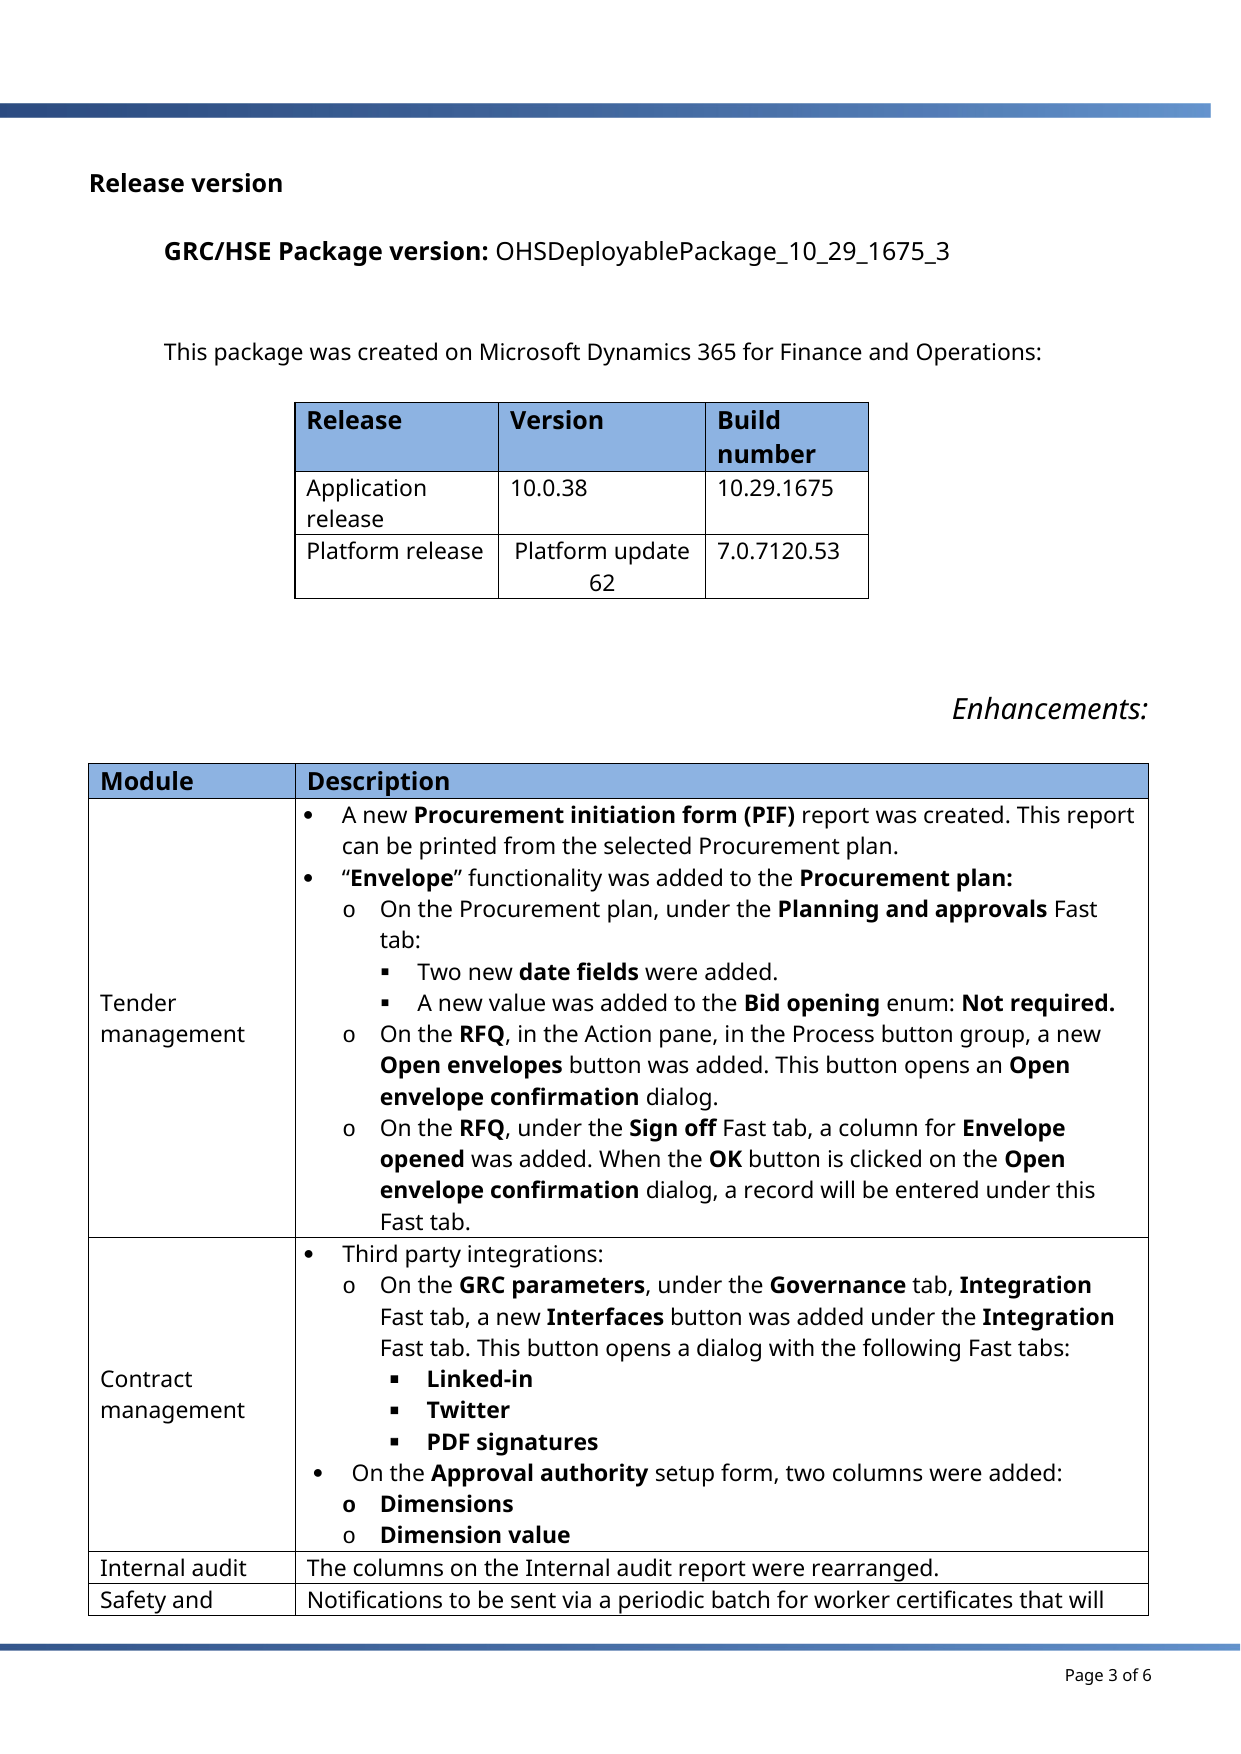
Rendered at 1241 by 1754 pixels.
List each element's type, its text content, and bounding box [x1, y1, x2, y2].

subtitle Enhancements: [89, 688, 1152, 728]
text GRC/HSE Package version: OHSDeployablePackage_10_29_1675_3 [164, 234, 1152, 268]
table_cell 10.29.1675 [706, 472, 868, 534]
table_cell Internal audit [89, 1552, 295, 1583]
table_cell A new Procurement initiation form (PIF) report was created. This report can be printed from the selected Procurement plan. “Envelope” functionality was added to the Procurement plan: On the Procurement plan, under the Planning and approvals Fast tab: Two new date fields were added. A new value was added to the Bid opening enum: Not required. On the RFQ, in the Action pane, in the Process button group, a new Open envelopes button was added. This button opens an Open envelope confirmation dialog. On the RFQ, under the Sign off Fast tab, a column for Envelope opened was added. When the OK button is clicked on the Open envelope confirmation dialog, a record will be entered under this Fast tab. [296, 799, 1148, 1237]
table_header Description [296, 764, 1148, 798]
table_cell Platform release [296, 535, 498, 598]
table_header Release [296, 403, 498, 471]
table_header Module [89, 764, 295, 798]
table_cell 7.0.7120.53 [706, 535, 868, 598]
table_cell Safety and security [89, 1584, 295, 1615]
table_cell 10.0.38 [499, 472, 705, 534]
table_header Build number [706, 403, 868, 471]
table_cell Platform update 62 [499, 535, 705, 598]
table_cell Contract management [89, 1238, 295, 1551]
table_header Version [499, 403, 705, 471]
table_cell Application release [296, 472, 498, 534]
table_cell Tender management [89, 799, 295, 1237]
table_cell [296, 1584, 1148, 1615]
table_cell The columns on the Internal audit report were rearranged. [296, 1552, 1148, 1583]
picture [0, 1643, 1241, 1651]
picture [0, 103, 1211, 118]
text Release version [89, 166, 1152, 200]
text This package was created on Microsoft Dynamics 365 for Finance and Operations: [164, 336, 1152, 367]
table_cell Third party integrations: On the GRC parameters, under the Governance tab, Integration Fast tab, a new Interfaces button was added under the Integration Fast tab. This button opens a dialog with the following Fast tabs: Linked-in Twitter PDF signatures On the Approval authority setup form, two columns were added: Dimensions Dimension value [296, 1238, 1148, 1551]
